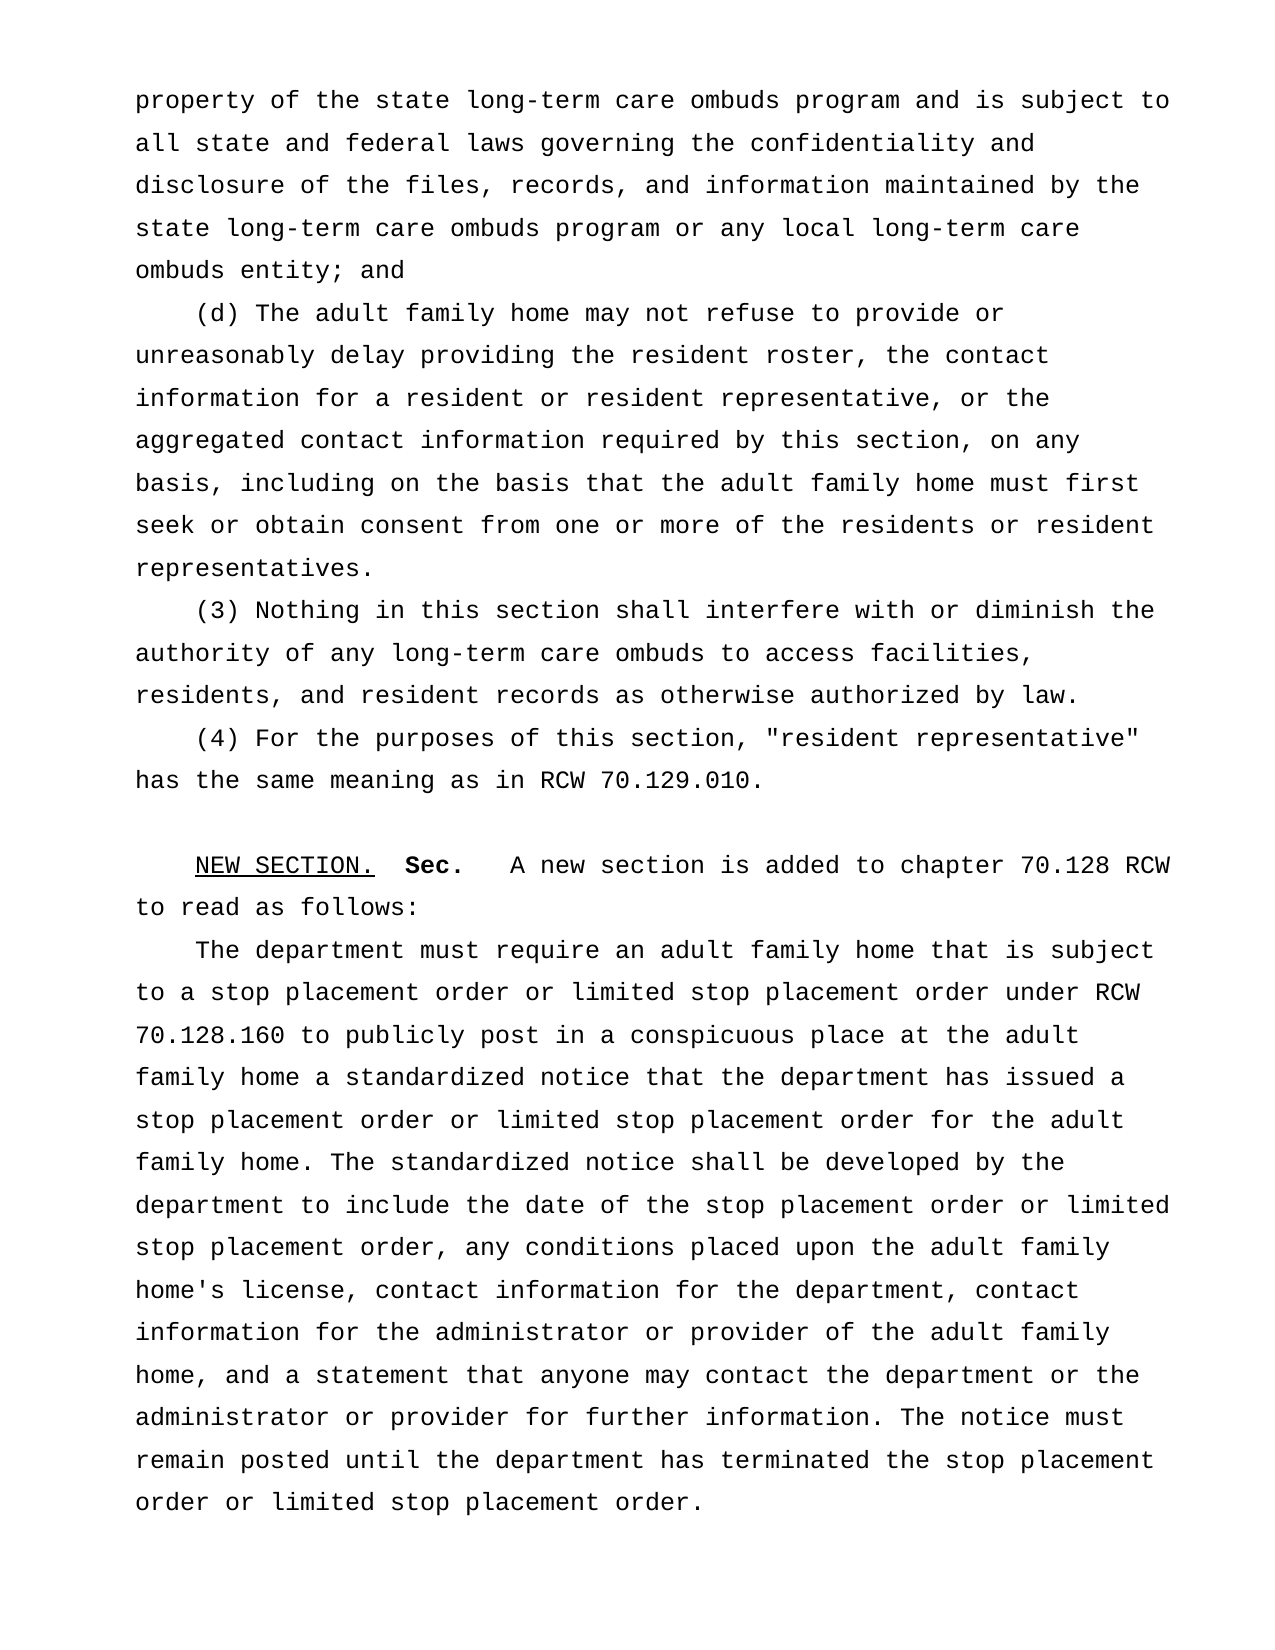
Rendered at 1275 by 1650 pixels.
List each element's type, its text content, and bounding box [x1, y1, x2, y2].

text The department must require an adult family home that is subject to a stop placement order or limited stop placement order under RCW 70.128.160 to publicly post in a conspicuous place at the adult family home a standardized notice that the department has issued a stop placement order or limited stop placement order for the adult family home. The standardized notice shall be developed by the department to include the date of the stop placement order or limited stop placement order, any conditions placed upon the adult family home's license, contact information for the department, contact information for the administrator or provider of the adult family home, and a statement that anyone may contact the department or the administrator or provider for further information. The notice must remain posted until the department has terminated the stop placement order or limited stop placement order. [135, 924, 1170, 1519]
text NEW SECTION. Sec. A new section is added to chapter 70.128 RCW to read as follows: [135, 839, 1170, 924]
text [135, 75, 1170, 287]
text (d) The adult family home may not refuse to provide or unreasonably delay providing the resident roster, the contact information for a resident or resident representative, or the aggregated contact information required by this section, on any basis, including on the basis that the adult family home must first seek or obtain consent from one or more of the residents or resident representatives. [135, 287, 1170, 585]
text (4) For the purposes of this section, "resident representative" has the same meaning as in RCW 70.129.010. [135, 712, 1170, 797]
text (3) Nothing in this section shall interfere with or diminish the authority of any long-term care ombuds to access facilities, residents, and resident records as otherwise authorized by law. [135, 585, 1170, 712]
